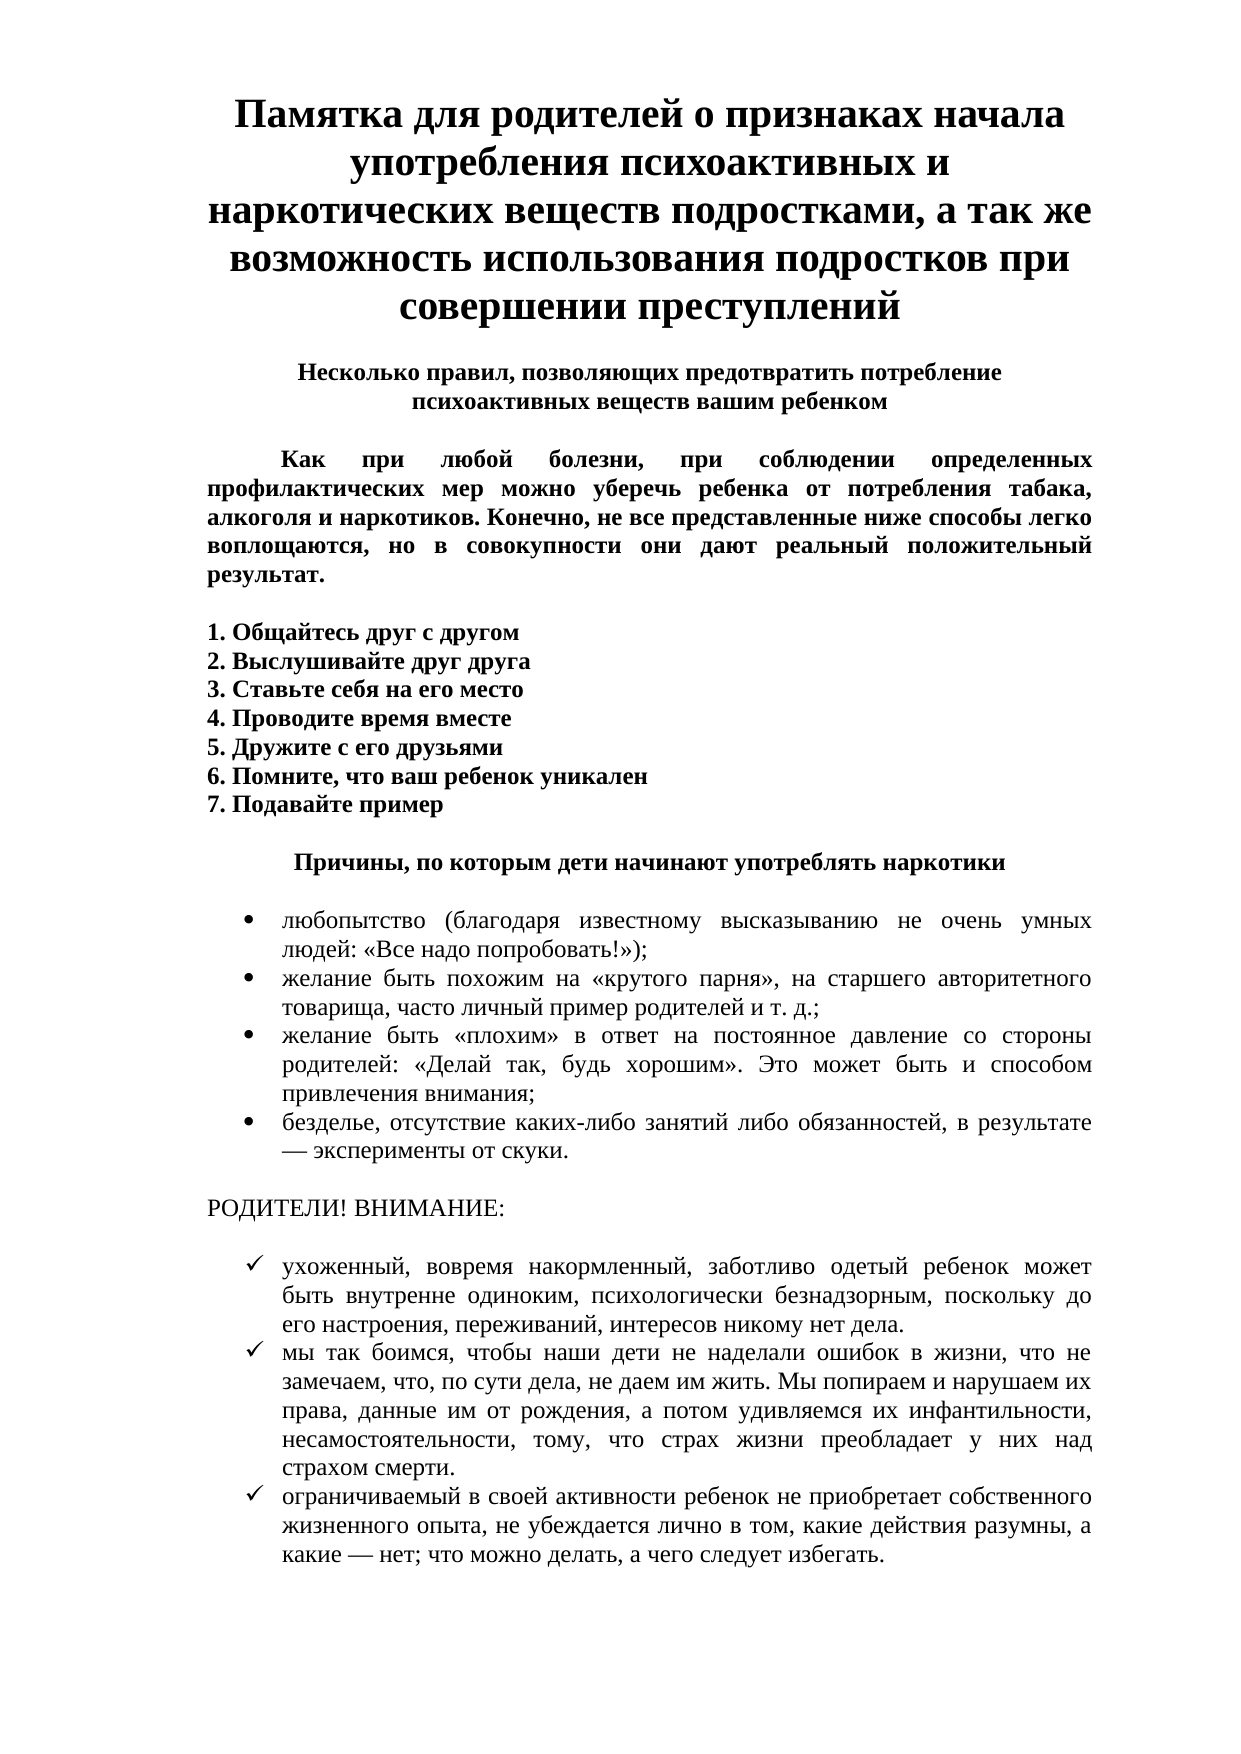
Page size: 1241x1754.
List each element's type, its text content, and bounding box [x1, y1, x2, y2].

text Памятка для родителей о признаках начала употребления психоактивных и наркотических веществ подростками, а так же возможность использования подростков при совершении преступлений [207, 89, 1093, 328]
text Как при любой болезни, при соблюдении определенных профилактических мер можно уберечь ребенка от потребления табака, алкоголя и наркотиков. Конечно, не все представленные ниже способы легко воплощаются, но в совокупности они дают реальный положительный результат. [207, 444, 1093, 588]
text 1. Общайтесь друг с другом [207, 617, 1093, 646]
list ухоженный, вовремя накормленный, заботливо одетый ребенок может быть внутренне одиноким, психологически безнадзорным, поскольку до его настроения, переживаний, интересов никому нет дела. [244, 1251, 1093, 1337]
text 6. Помните, что ваш ребенок уникален [207, 761, 1093, 789]
text 3. Ставьте себя на его место [207, 674, 1093, 703]
text Несколько правил, позволяющих предотвратить потребление психоактивных веществ вашим ребенком [207, 357, 1093, 415]
list желание быть «плохим» в ответ на постоянное давление со стороны родителей: «Делай так, будь хорошим». Это может быть и способом привлечения внимания; [244, 1020, 1093, 1107]
list желание быть похожим на «крутого парня», на старшего авторитетного товарища, часто личный пример родителей и т. д.; [244, 963, 1093, 1020]
list безделье, отсутствие каких-либо занятий либо обязанностей, в результате — эксперименты от скуки. [244, 1107, 1093, 1164]
text 5. Дружите с его друзьями [207, 732, 1093, 761]
list ограничиваемый в своей активности ребенок не приобретает собственного жизненного опыта, не убеждается лично в том, какие действия разумны, а какие — нет; что можно делать, а чего следует избегать. [244, 1481, 1093, 1567]
list любопытство (благодаря известному высказыванию не очень умных людей: «Все надо попробовать!»); [244, 905, 1093, 963]
list мы так боимся, чтобы наши дети не наделали ошибок в жизни, что не замечаем, что, по сути дела, не даем им жить. Мы попираем и нарушаем их права, данные им от рождения, а потом удивляемся их инфантильности, несамостоятельности, тому, что страх жизни преобладает у них над страхом смерти. [244, 1337, 1093, 1481]
text 2. Выслушивайте друг друга [207, 646, 1093, 674]
text Причины, по которым дети начинают употреблять наркотики [207, 847, 1093, 876]
text 7. Подавайте пример [207, 789, 1093, 818]
text 4. Проводите время вместе [207, 703, 1093, 732]
text РОДИТЕЛИ! ВНИМАНИЕ: [207, 1193, 1093, 1222]
